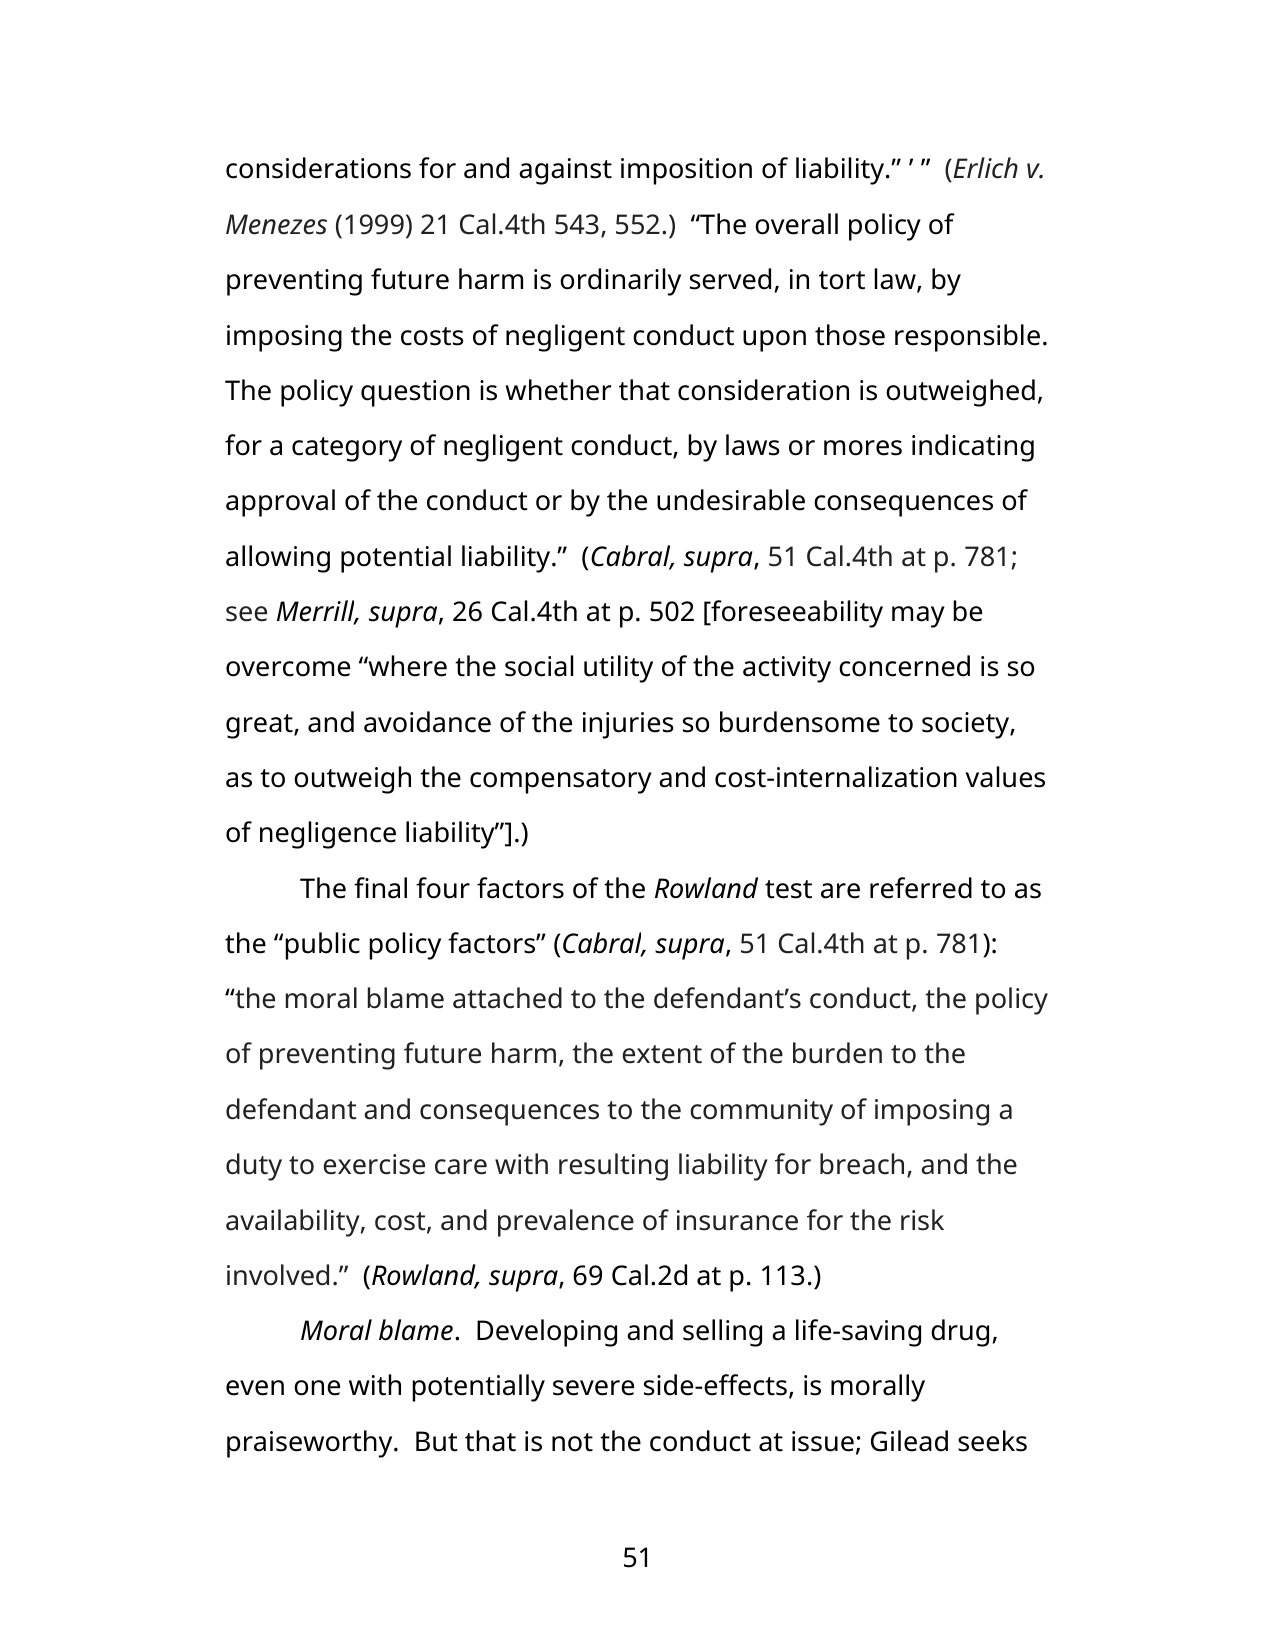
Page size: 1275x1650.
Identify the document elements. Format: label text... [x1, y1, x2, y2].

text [225, 150, 1050, 851]
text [225, 1312, 1050, 1459]
text The final four factors of the Rowland test are referred to as the “public policy factors” (Cabral, supra, 51 Cal.4th at p. 781): “the moral blame attached to the defendant’s conduct, the policy of preventing future harm, the extent of the burden to the defendant and consequences to the community of imposing a duty to exercise care with resulting liability for breach, and the availability, cost, and prevalence of insurance for the risk involved.” (Rowland, supra, 69 Cal.2d at p. 113.) [225, 869, 1050, 1293]
